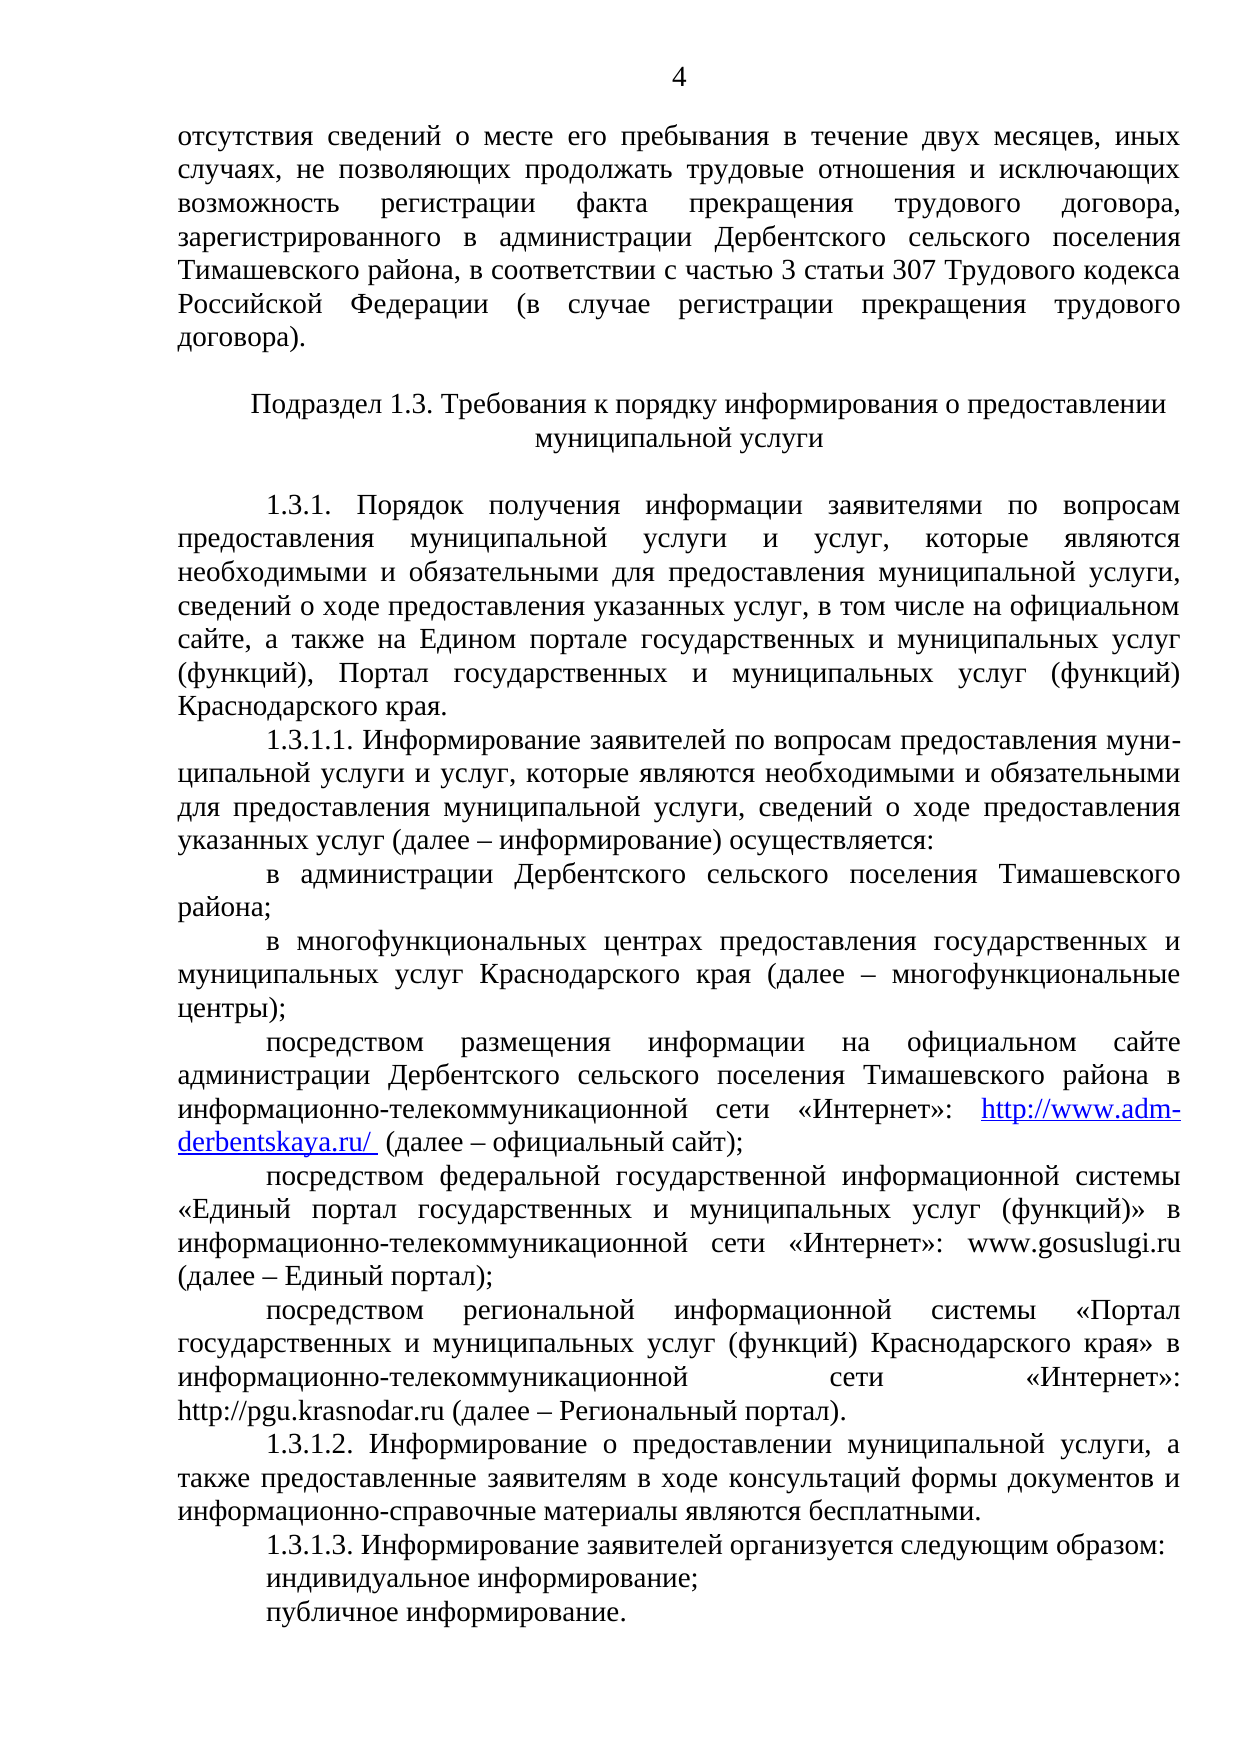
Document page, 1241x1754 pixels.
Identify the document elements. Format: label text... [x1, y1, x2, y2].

text посредством федеральной государственной информационной системы «Единый портал государственных и муниципальных услуг (функций)» в информационно-телекоммуникационной сети «Интернет»: www.gosuslugi.ru (далее – Единый портал); [177, 1158, 1181, 1292]
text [177, 118, 1181, 353]
text 1.3.1.3. Информирование заявителей организуется следующим образом: [177, 1527, 1181, 1560]
text 1.3.1.2. Информирование о предоставлении муниципальной услуги, а также предоставленные заявителям в ходе консультаций формы документов и информационно-справочные материалы являются бесплатными. [177, 1426, 1181, 1527]
text посредством размещения информации на официальном сайте администрации Дербентского сельского поселения Тимашевского района в информационно-телекоммуникационной сети «Интернет»: http://www.adm-derbentskaya.ru/ (далее – официальный сайт); [177, 1024, 1181, 1158]
text в многофункциональных центрах предоставления государственных и муниципальных услуг Краснодарского края (далее – многофункциональные центры); [177, 923, 1181, 1024]
text в администрации Дербентского сельского поселения Тимашевского района; [177, 856, 1181, 923]
text 1.3.1. Порядок получения информации заявителями по вопросам предоставления муниципальной услуги и услуг, которые являются необходимыми и обязательными для предоставления муниципальной услуги, сведений о ходе предоставления указанных услуг, в том числе на официальном сайте, а также на Едином портале государственных и муниципальных услуг (функций), Портал государственных и муниципальных услуг (функций) Краснодарского края. [177, 487, 1181, 722]
text публичное информирование. [177, 1594, 1181, 1627]
text 1.3.1.1. Информирование заявителей по вопросам предоставления муниципальной услуги и услуг, которые являются необходимыми и обязательными для предоставления муниципальной услуги, сведений о ходе предоставления указанных услуг (далее – информирование) осуществляется: [177, 722, 1181, 856]
text посредством региональной информационной системы «Портал государственных и муниципальных услуг (функций) Краснодарского края» в информационно-телекоммуникационной сети «Интернет»: http://pgu.krasnodar.ru (далее – Региональный портал). [177, 1292, 1181, 1426]
text Подраздел 1.3. Требования к порядку информирования о предоставлении муниципальной услуги [177, 386, 1181, 453]
text индивидуальное информирование; [177, 1560, 1181, 1594]
